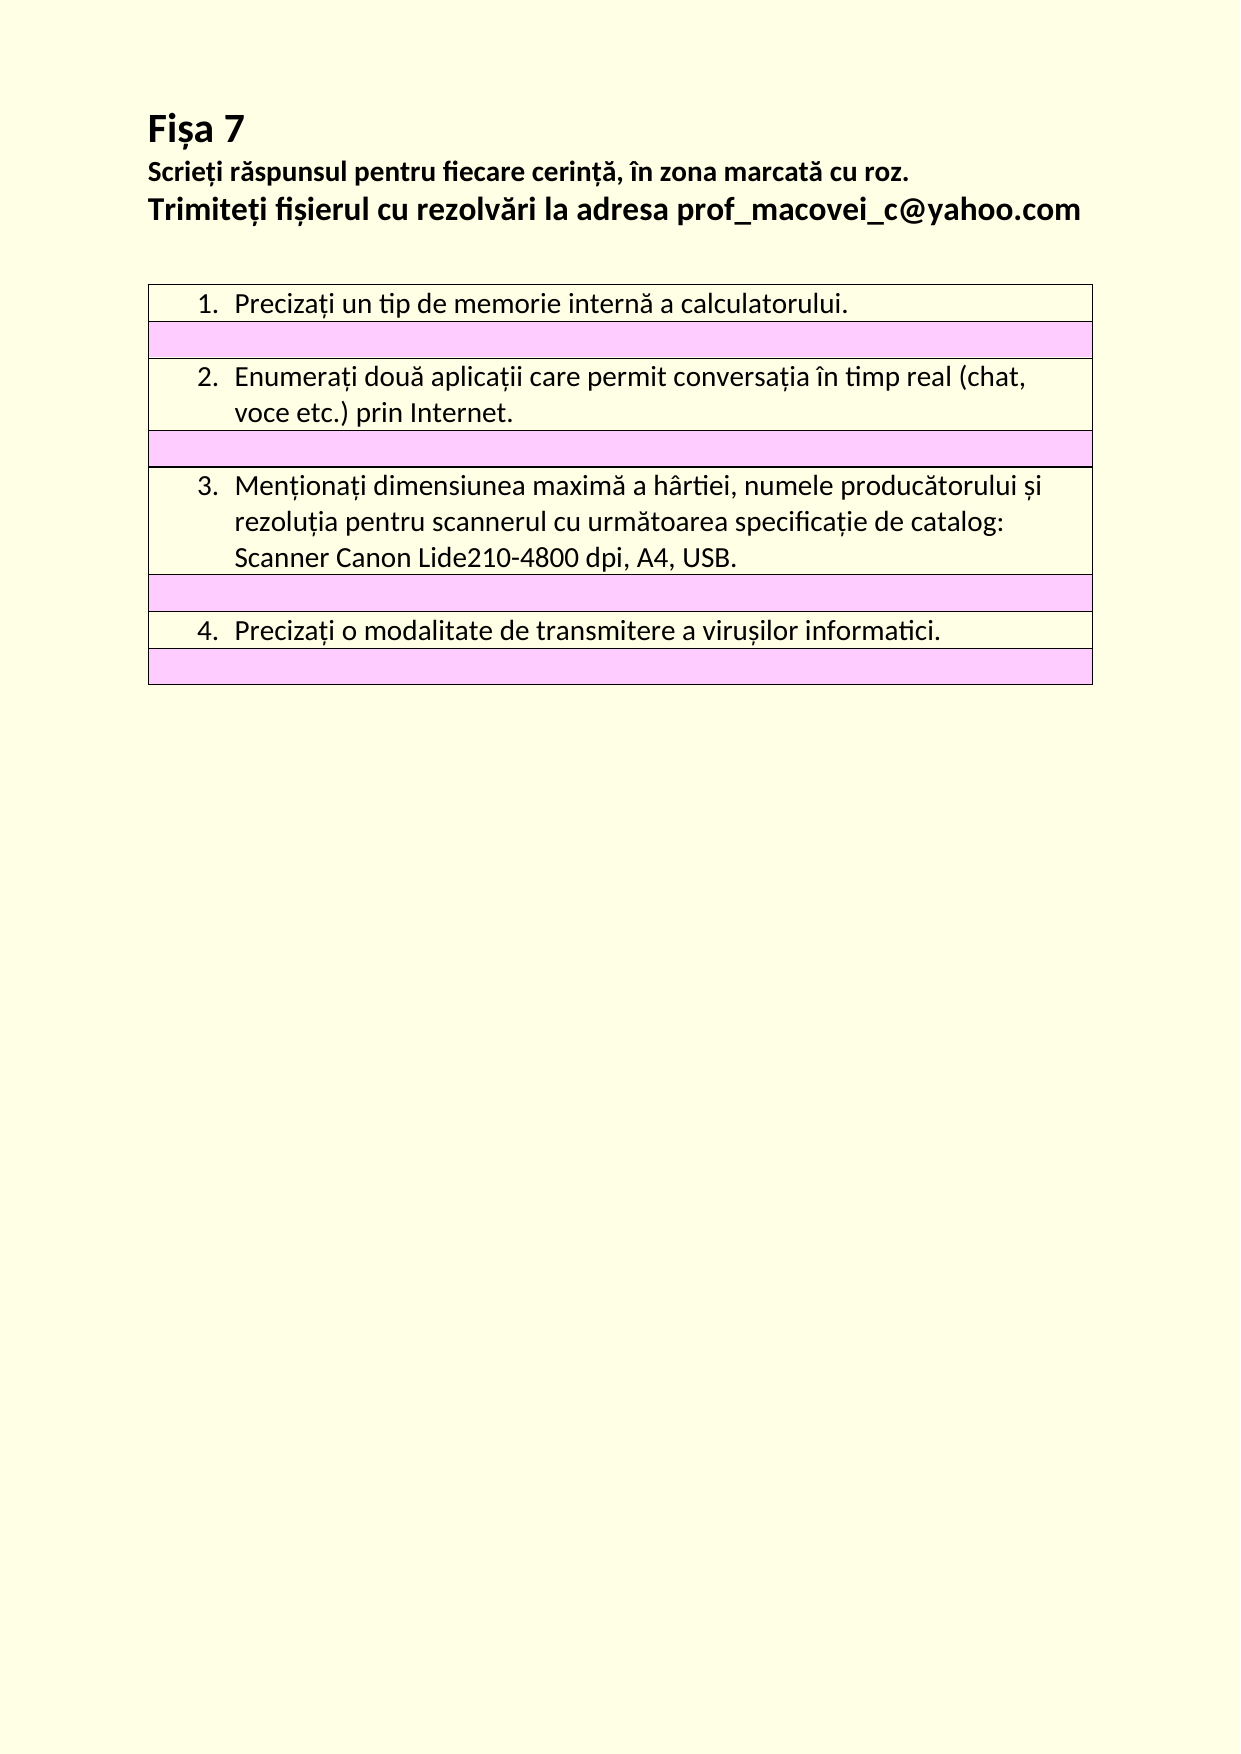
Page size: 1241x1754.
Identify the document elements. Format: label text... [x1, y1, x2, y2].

table_cell Enumerați două aplicații care permit conversația în timp real (chat, voce etc.) prin Internet. [149, 359, 1092, 430]
table_cell [149, 649, 1092, 684]
table_cell [149, 322, 1092, 357]
table_header Precizați un tip de memorie internă a calculatorului. [149, 285, 1092, 321]
table_cell [149, 431, 1092, 466]
table_cell [149, 575, 1092, 611]
table_cell Precizați o modalitate de transmitere a virușilor informatici. [149, 612, 1092, 648]
table_cell Menționați dimensiunea maximă a hârtiei, numele producătorului și rezoluția pentru scannerul cu următoarea specificație de catalog: Scanner Canon Lide210-4800 dpi, A4, USB. [149, 468, 1092, 574]
